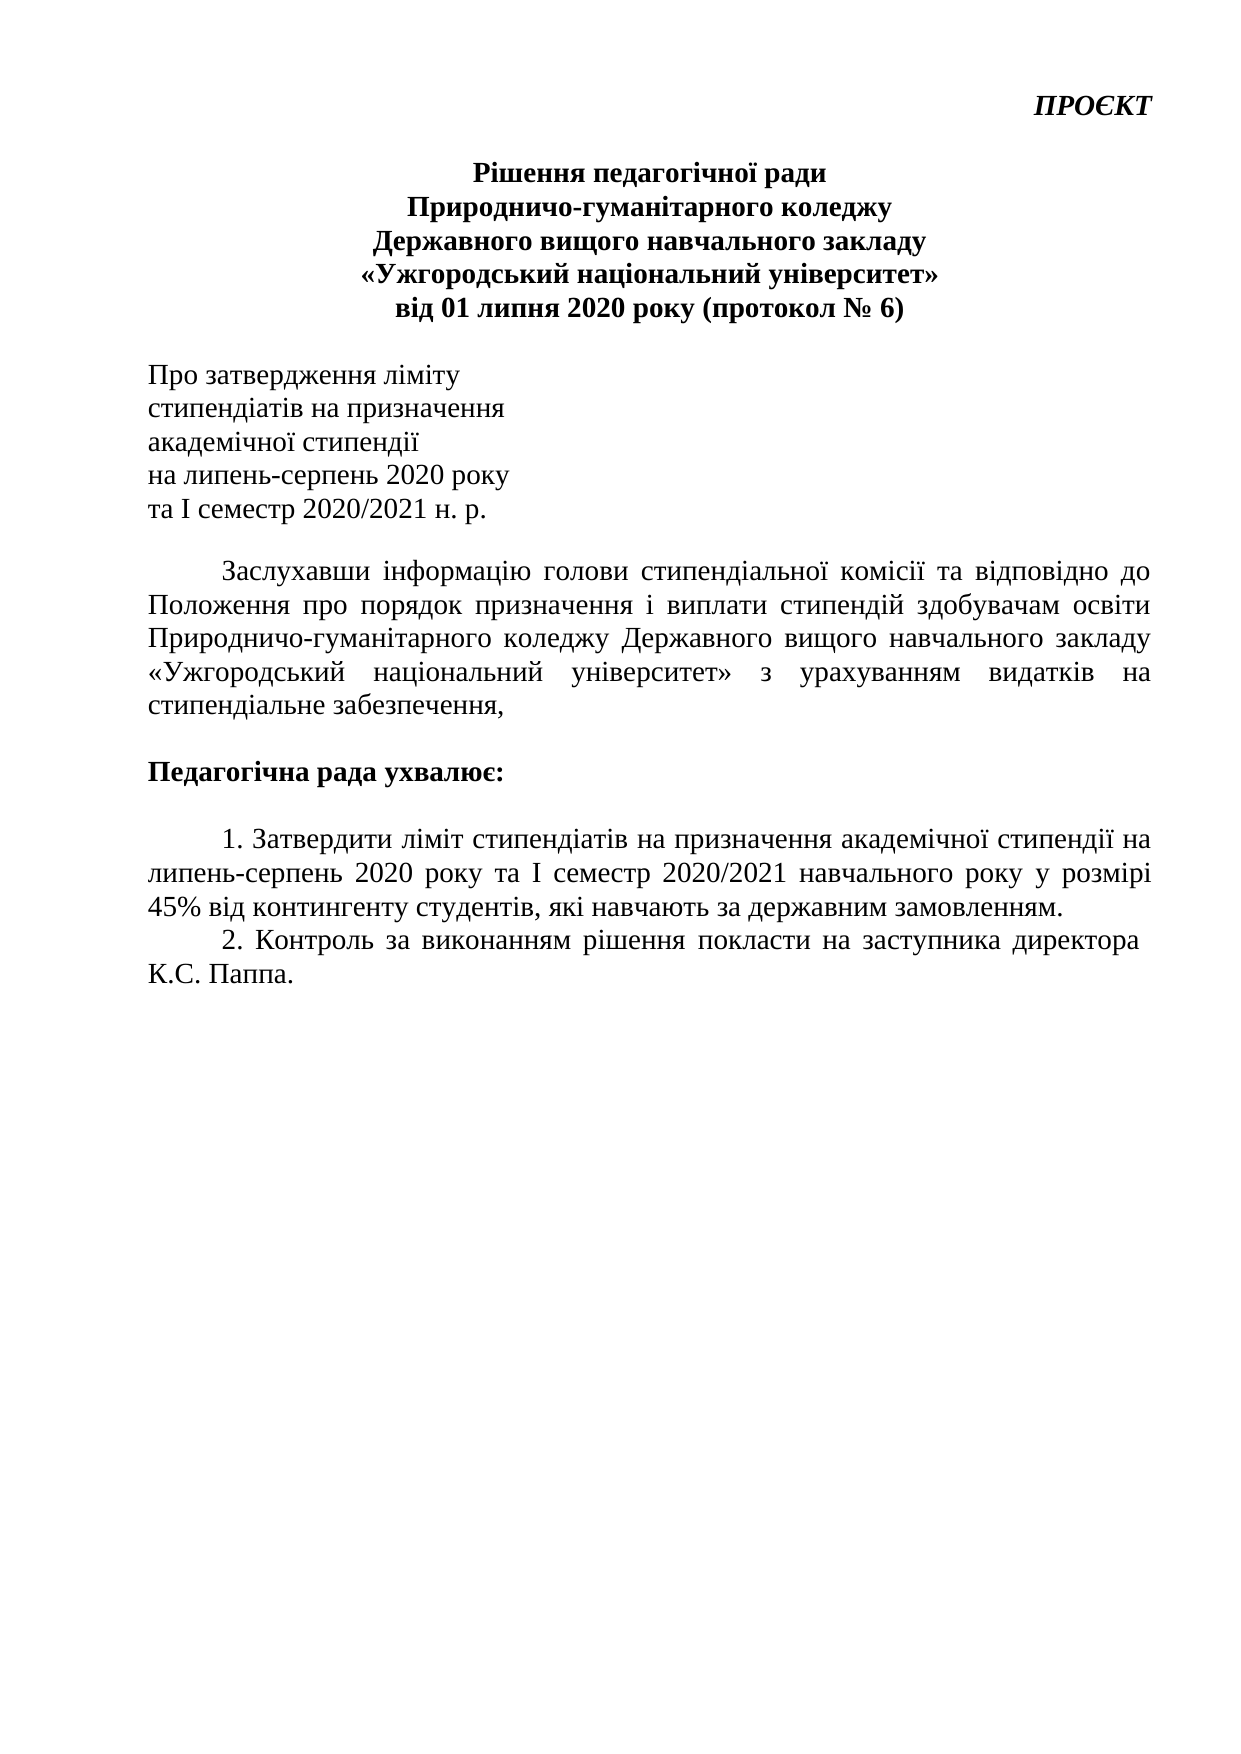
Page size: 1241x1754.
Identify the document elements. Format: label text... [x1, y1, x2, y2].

text Рішення педагогічної ради [148, 156, 1152, 189]
text від 01 липня 2020 року (протокол № 6) [148, 290, 1152, 323]
text ПРОЄКТ [148, 88, 1152, 122]
text 2. Контроль за виконанням рішення покласти на заступника директора К.С. Паппа. [148, 922, 1152, 989]
text стипендіатів на призначення [148, 390, 1152, 424]
text академічної стипендії [148, 424, 1152, 457]
text «Ужгородський національний університет» [148, 256, 1152, 290]
text Державного вищого навчального закладу [148, 223, 1152, 256]
text та І семестр 2020/2021 н. р. [148, 491, 1152, 524]
text Педагогічна рада ухвалює: [148, 754, 1152, 788]
text на липень-серпень 2020 року [148, 457, 1152, 491]
text 1. Затвердити ліміт стипендіатів на призначення академічної стипендії на липень-серпень 2020 року та І семестр 2020/2021 навчального року у розмірі 45% від контингенту студентів, які навчають за державним замовленням. [148, 822, 1152, 922]
text Про затвердження ліміту [148, 357, 1152, 390]
text Заслухавши інформацію голови стипендіальної комісії та відповідно до Положення про порядок призначення і виплати стипендій здобувачам освіти Природничо-гуманітарного коледжу Державного вищого навчального закладу «Ужгородський національний університет» з урахуванням видатків на стипендіальне забезпечення, [148, 553, 1152, 721]
text Природничо-гуманітарного коледжу [148, 189, 1152, 223]
